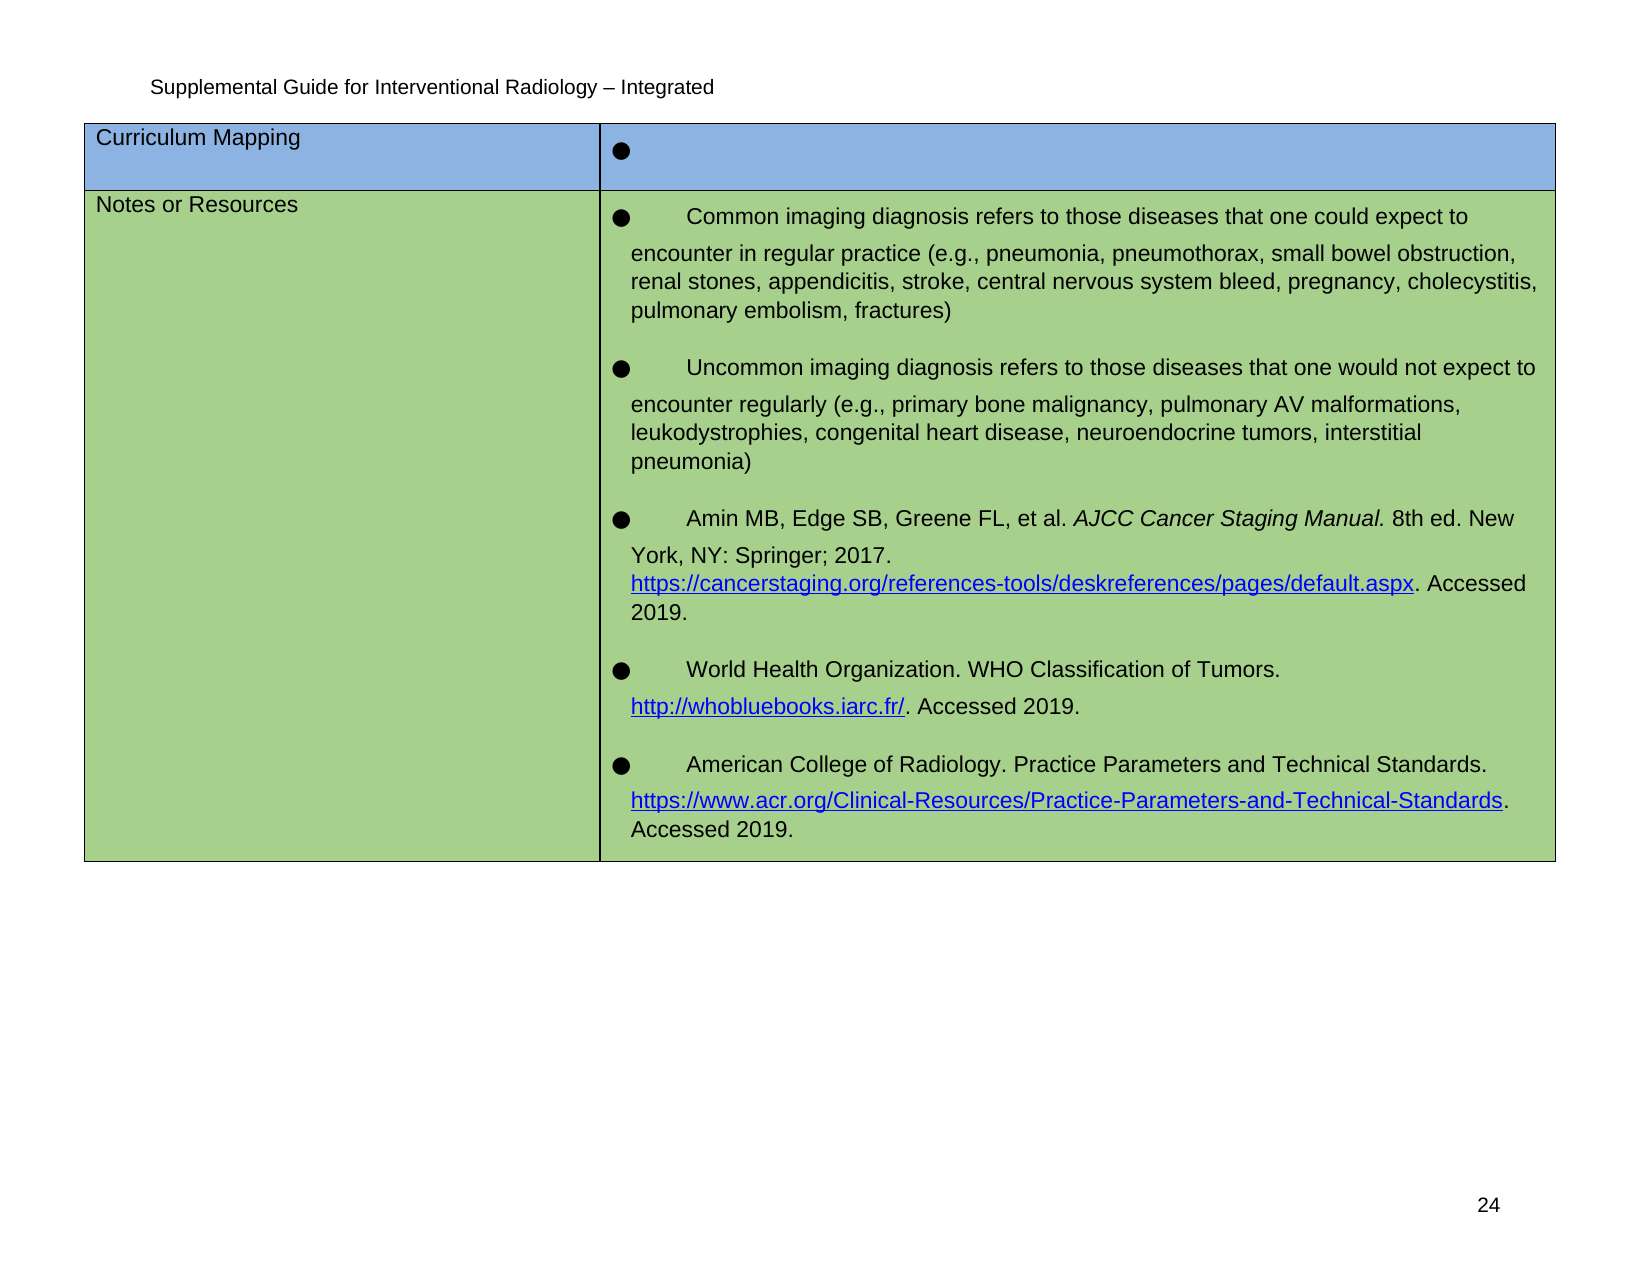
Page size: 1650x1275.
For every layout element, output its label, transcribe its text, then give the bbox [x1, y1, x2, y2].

table_cell Notes or Resources [85, 191, 599, 861]
table_cell Common imaging diagnosis refers to those diseases that one could expect to encounter in regular practice (e.g., pneumonia, pneumothorax, small bowel obstruction, renal stones, appendicitis, stroke, central nervous system bleed, pregnancy, cholecystitis, pulmonary embolism, fractures) Uncommon imaging diagnosis refers to those diseases that one would not expect to encounter regularly (e.g., primary bone malignancy, pulmonary AV malformations, leukodystrophies, congenital heart disease, neuroendocrine tumors, interstitial pneumonia) Amin MB, Edge SB, Greene FL, et al. AJCC Cancer Staging Manual. 8th ed. New York, NY: Springer; 2017. https://cancerstaging.org/references-tools/deskreferences/pages/default.aspx. Accessed 2019. World Health Organization. WHO Classification of Tumors. http://whobluebooks.iarc.fr/. Accessed 2019. American College of Radiology. Practice Parameters and Technical Standards. https://www.acr.org/Clinical-Resources/Practice-Parameters-and-Technical-Standards. Accessed 2019. [601, 191, 1555, 861]
table_cell [601, 124, 1555, 190]
table_cell Curriculum Mapping [85, 124, 599, 190]
